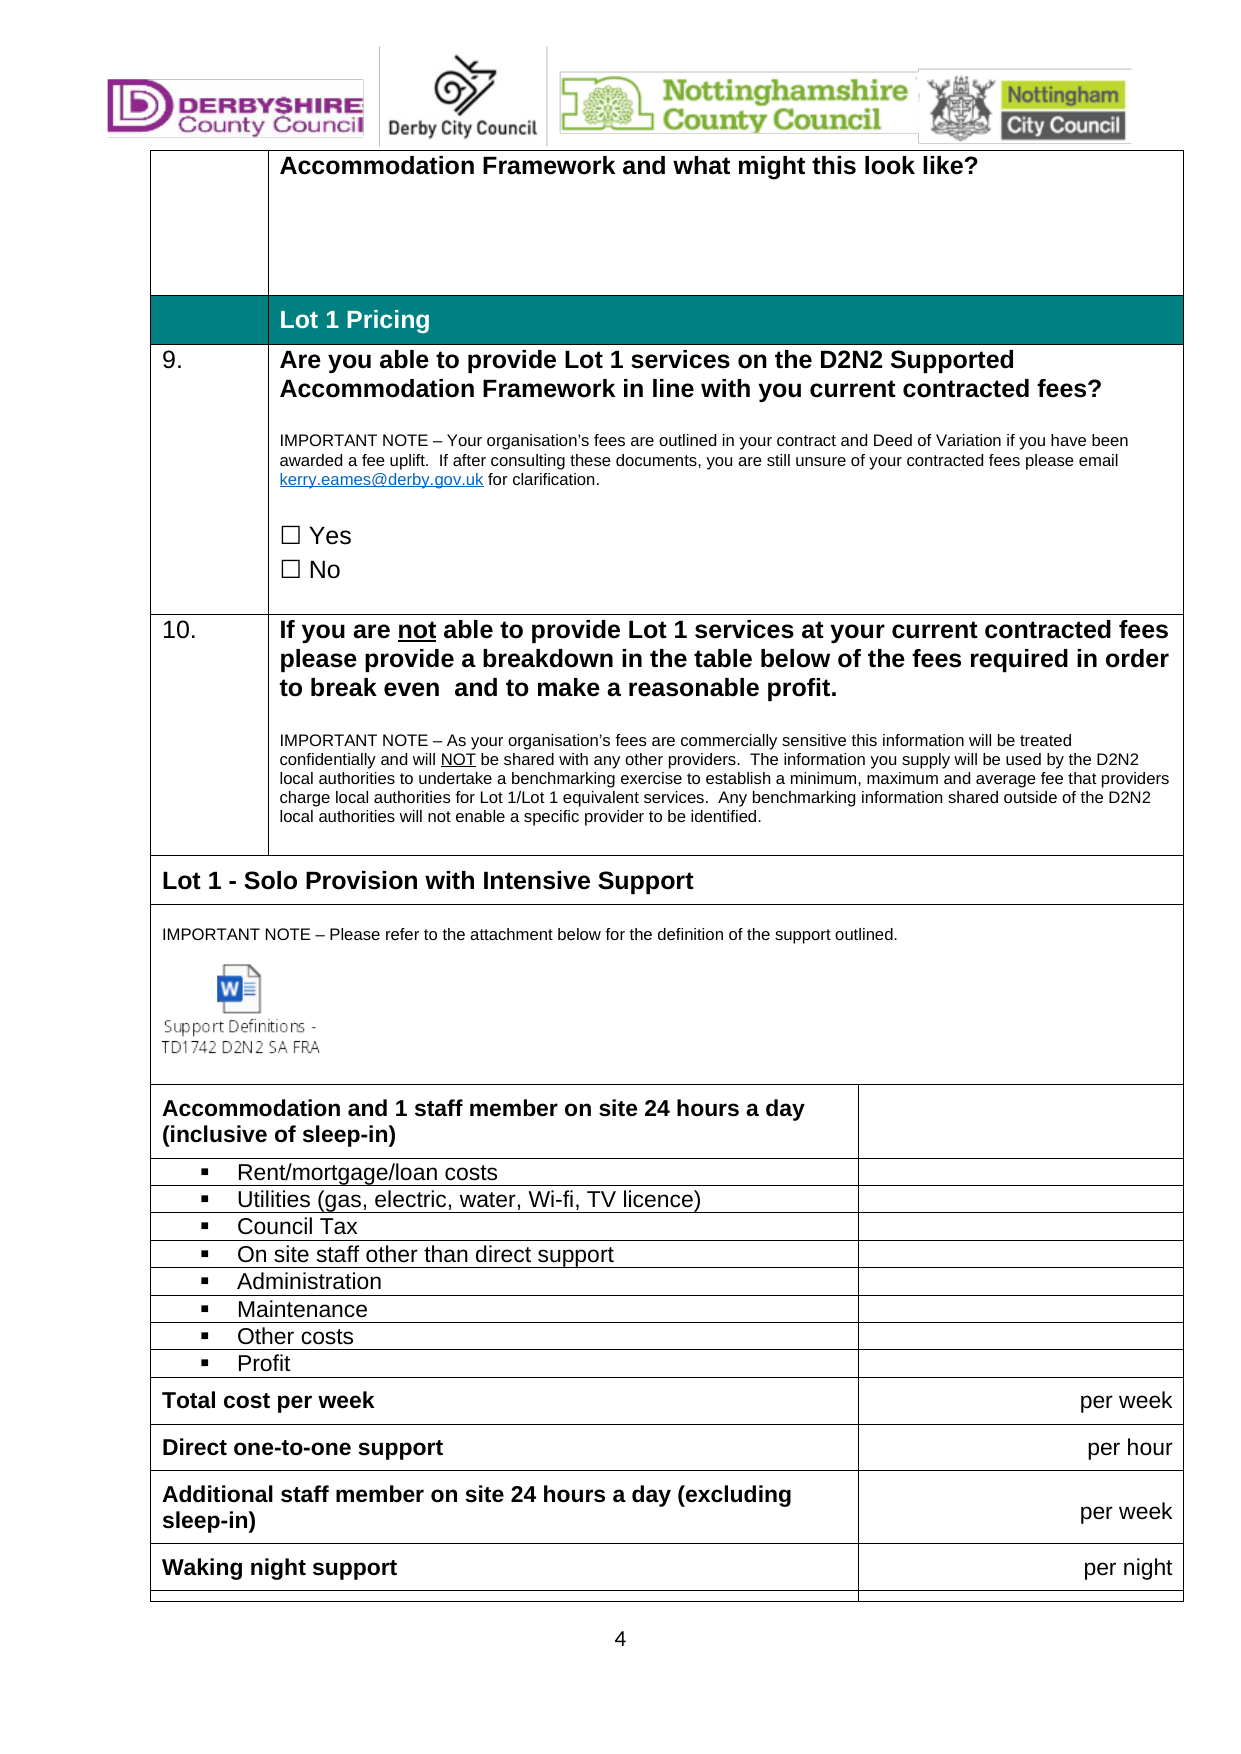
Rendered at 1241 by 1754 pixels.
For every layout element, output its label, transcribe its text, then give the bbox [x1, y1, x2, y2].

table_cell [859, 1186, 1183, 1212]
table_cell per week [859, 1471, 1183, 1543]
table_cell per night [859, 1544, 1183, 1590]
table_cell per week [859, 1378, 1183, 1423]
table_cell [859, 1159, 1183, 1185]
table_cell Utilities (gas, electric, water, Wi-fi, TV licence) [151, 1186, 858, 1212]
picture [106, 46, 1134, 148]
table_cell Direct one-to-one support [151, 1425, 858, 1470]
table_cell Other costs [151, 1323, 858, 1349]
table_cell Total cost per week [151, 1378, 858, 1423]
table_cell 8. [151, 151, 268, 295]
table_cell 9. [151, 345, 268, 614]
table_cell Waking night support [151, 1544, 858, 1590]
table_cell per hour [859, 1425, 1183, 1470]
table_cell Accommodation and 1 staff member on site 24 hours a day (inclusive of sleep-in) [151, 1085, 858, 1157]
table_cell [859, 1213, 1183, 1240]
table_cell [859, 1268, 1183, 1294]
table_cell If you are not able to provide Lot 1 services at your current contracted fees please provide a breakdown in the table below of the fees required in order to break even and to make a reasonable profit. IMPORTANT NOTE – As your organisation’s fees are commercially sensitive this information will be treated confidentially and will NOT be shared with any other providers. The information you supply will be used by the D2N2 local authorities to undertake a benchmarking exercise to establish a minimum, maximum and average fee that providers charge local authorities for Lot 1/Lot 1 equivalent services. Any benchmarking information shared outside of the D2N2 local authorities will not enable a specific provider to be identified. [269, 615, 1183, 855]
table_cell Lot 1 - Solo Provision with Intensive Support [151, 856, 1183, 904]
table_cell What changes need to be made to Lot 1 of the D2N2 Supported Accommodation Framework and what might this look like? [269, 151, 1183, 295]
table_cell [859, 1323, 1183, 1349]
table_cell Administration [151, 1268, 858, 1294]
table_cell Maintenance [151, 1296, 858, 1322]
table_cell 10. [151, 615, 268, 855]
table_cell IMPORTANT NOTE – Please refer to the attachment below for the definition of the support outlined. [151, 905, 1183, 1084]
table_cell [859, 1296, 1183, 1322]
table_cell Profit [151, 1350, 858, 1377]
table_cell On site staff other than direct support [151, 1241, 858, 1267]
table_cell [151, 296, 268, 344]
table_cell Additional staff member on site 24 hours a day (excluding sleep-in) [151, 1471, 858, 1543]
table_cell [859, 1350, 1183, 1377]
table_cell Lot 1 Pricing [269, 296, 1183, 344]
table_cell Rent/mortgage/loan costs [151, 1159, 858, 1185]
table_cell Council Tax [151, 1213, 858, 1240]
table_cell Are you able to provide Lot 1 services on the D2N2 Supported Accommodation Framework in line with you current contracted fees? IMPORTANT NOTE – Your organisation’s fees are outlined in your contract and Deed of Variation if you have been awarded a fee uplift. If after consulting these documents, you are still unsure of your contracted fees please email kerry.eames@derby.gov.uk for clarification. Yes No [269, 345, 1183, 614]
table_cell [859, 1241, 1183, 1267]
table_cell [859, 1085, 1183, 1157]
